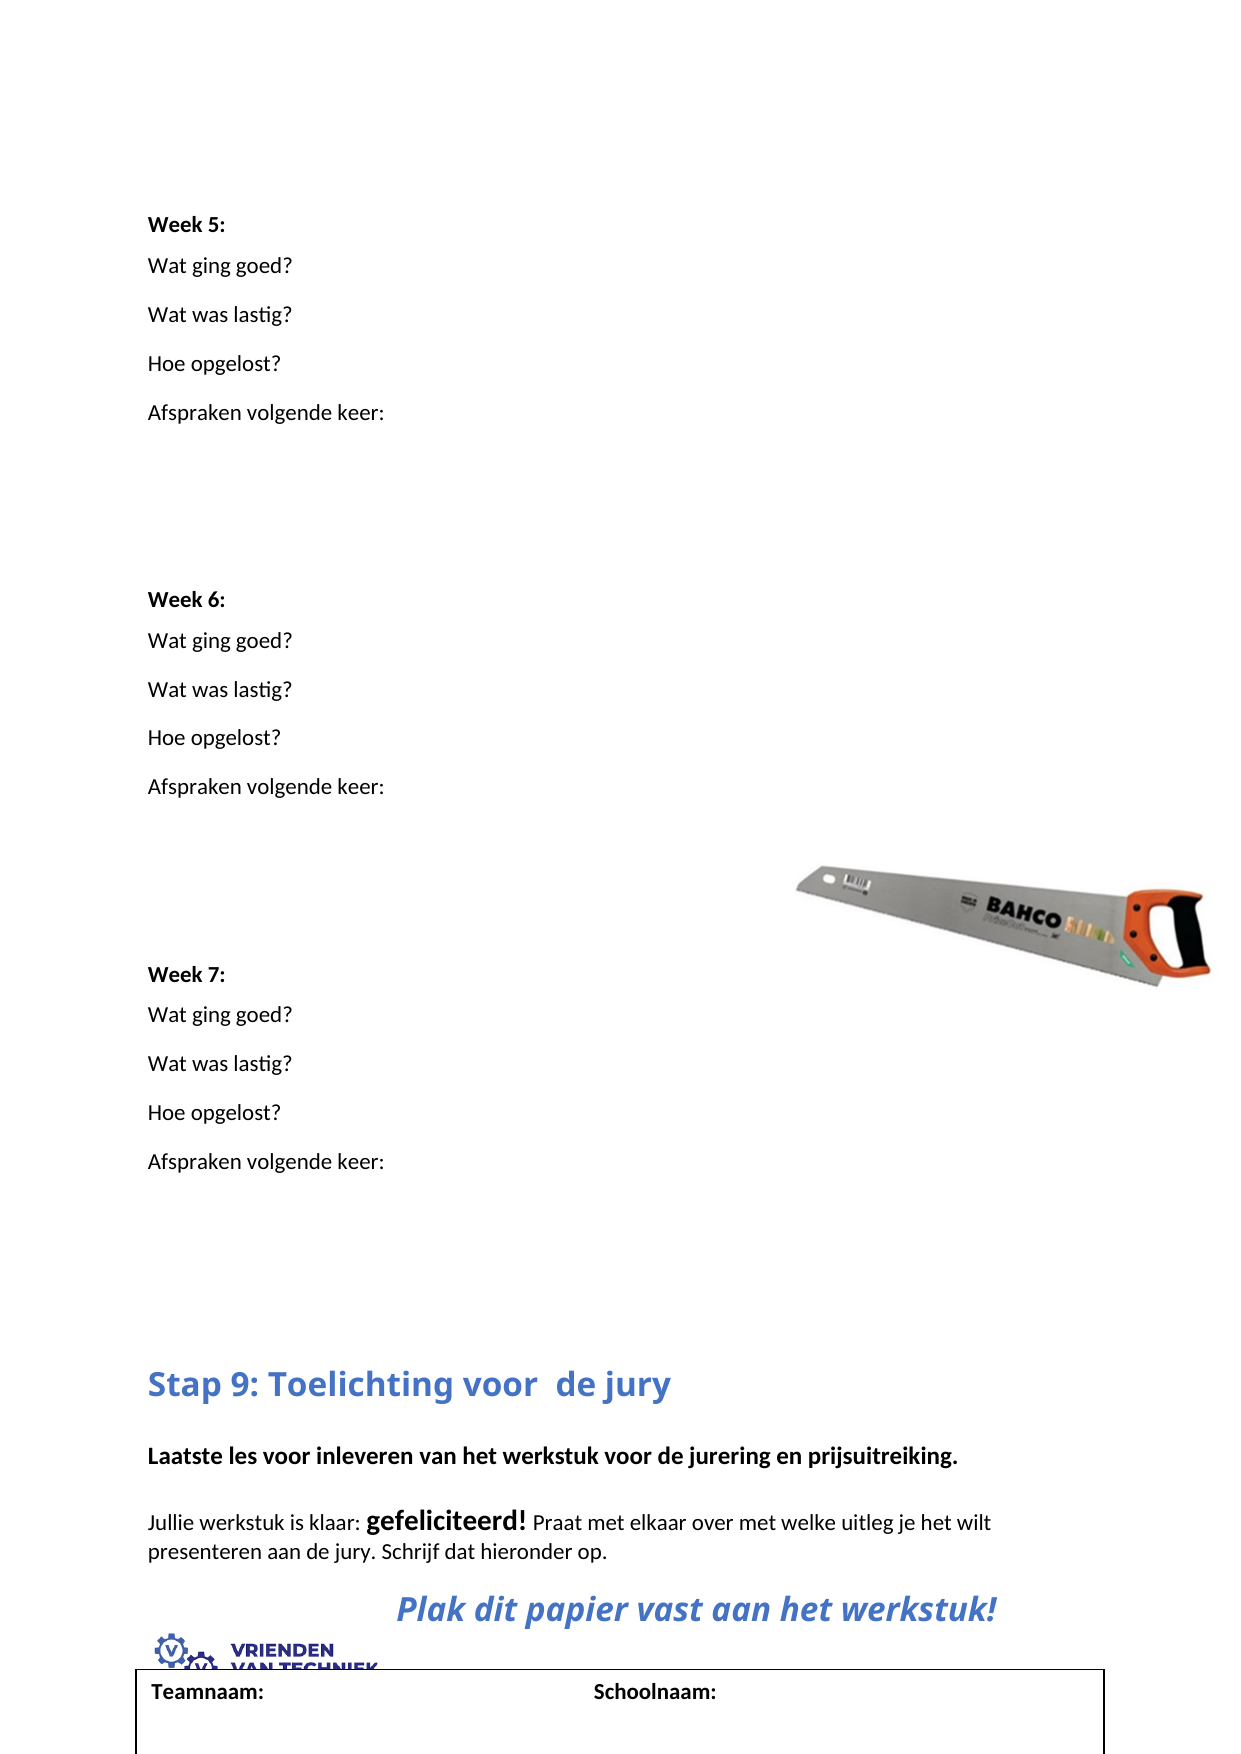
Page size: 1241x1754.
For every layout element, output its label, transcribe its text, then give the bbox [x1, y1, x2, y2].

text Hoe opgelost? [148, 1098, 1092, 1126]
subtitle Stap 9: Toelichting voor de jury [148, 1361, 1092, 1406]
text Week 6: [148, 585, 1092, 613]
text Wat was lastig? [148, 300, 1092, 328]
text Afspraken volgende keer: [148, 772, 1092, 800]
picture [152, 1629, 378, 1669]
text Laatste les voor inleveren van het werkstuk voor de jurering en prijsuitreiking. [148, 1441, 1092, 1471]
text Week 7: [148, 960, 768, 988]
text Afspraken volgende keer: [148, 398, 1092, 426]
text Wat was lastig? [148, 675, 1092, 703]
text Week 5: [148, 211, 1092, 239]
text Afspraken volgende keer: [148, 1147, 1092, 1175]
text Plak dit papier vast aan het werkstuk! [148, 1586, 1092, 1631]
text Wat ging goed? [148, 251, 1092, 279]
text Wat was lastig? [148, 1049, 1092, 1077]
picture [768, 837, 1234, 997]
text Wat ging goed? [148, 626, 1092, 654]
text Jullie werkstuk is klaar: gefeliciteerd! Praat met elkaar over met welke uitleg je het wilt presenteren aan de jury. Schrijf dat hieronder op. [148, 1502, 1092, 1565]
text Hoe opgelost? [148, 723, 1092, 752]
text Wat ging goed? [148, 1001, 1092, 1028]
text Hoe opgelost? [148, 349, 1092, 377]
